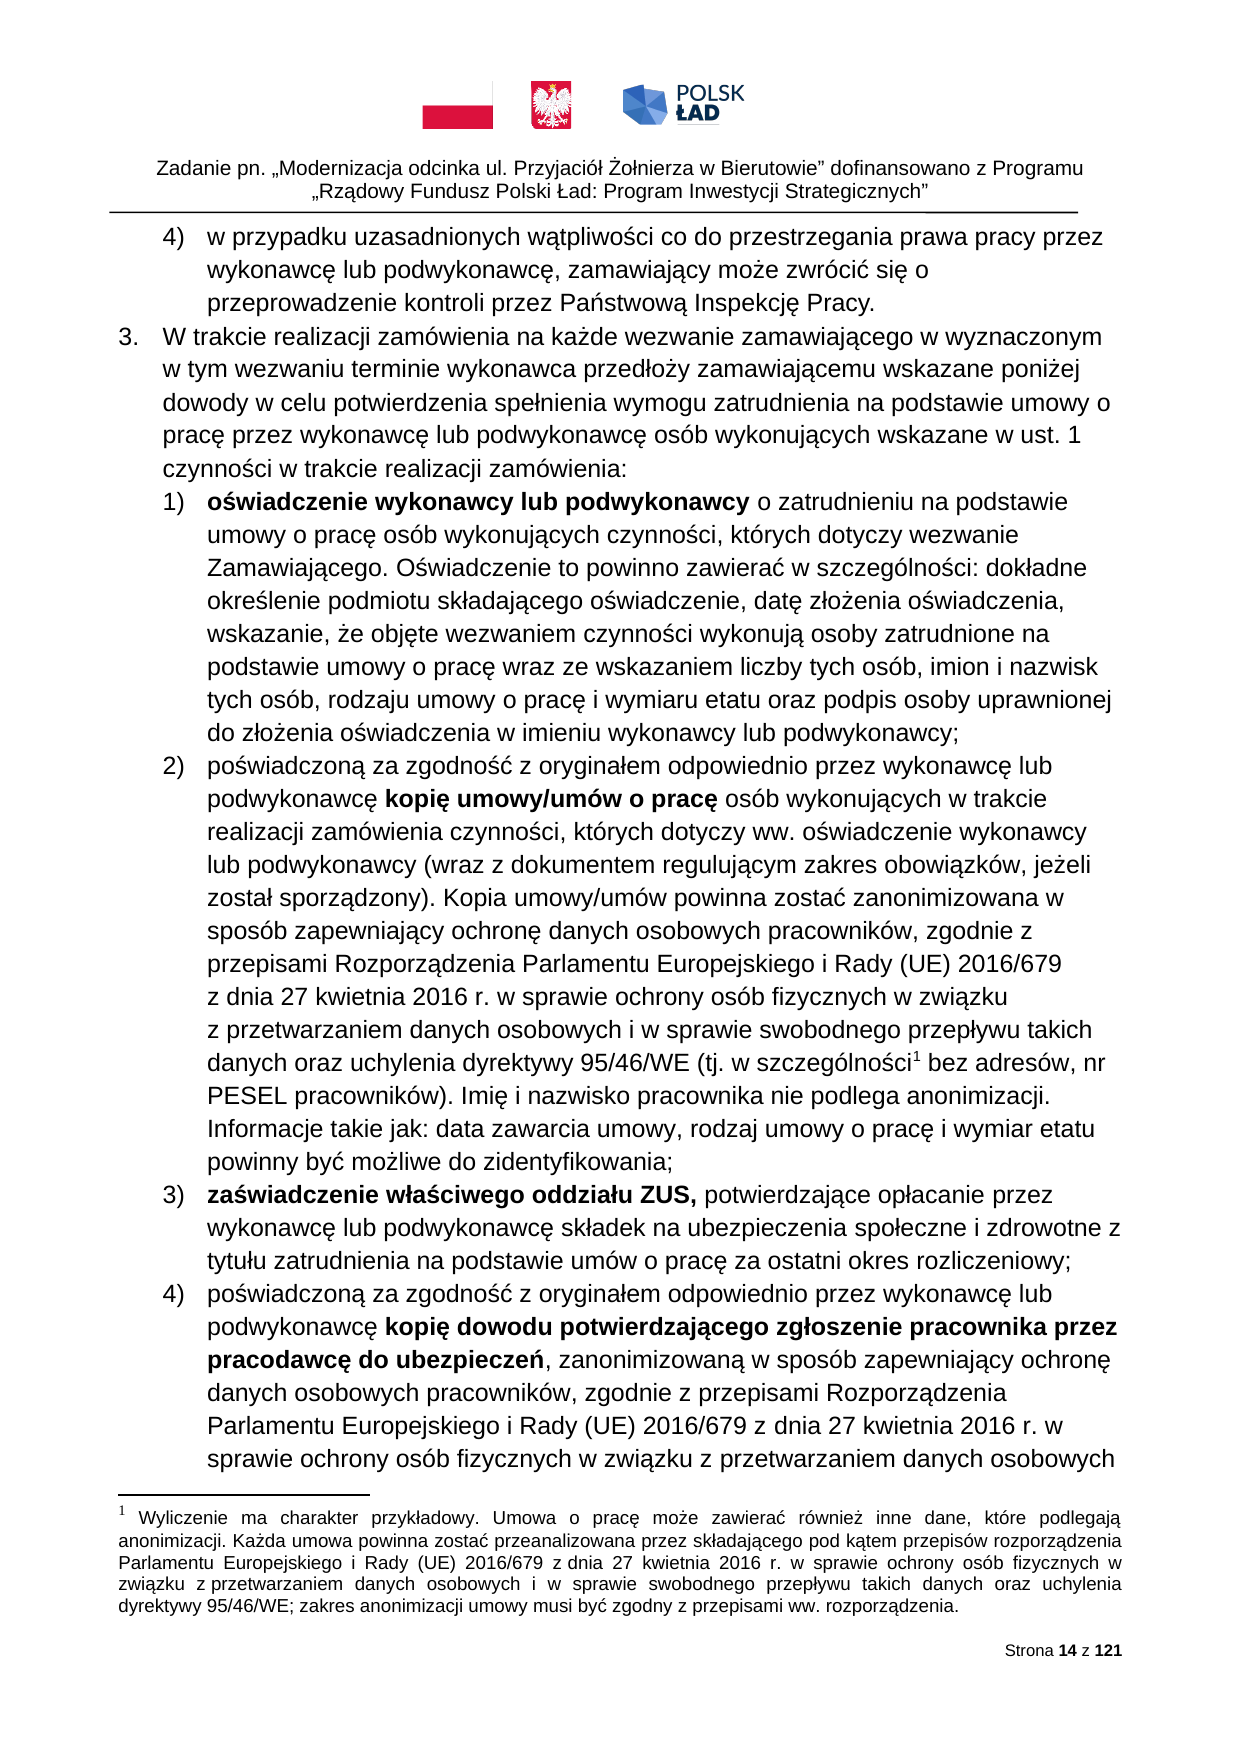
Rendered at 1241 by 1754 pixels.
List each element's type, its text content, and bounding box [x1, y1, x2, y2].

list poświadczoną za zgodność z oryginałem odpowiednio przez wykonawcę lub podwykonawcę kopię umowy/umów o pracę osób wykonujących w trakcie realizacji zamówienia czynności, których dotyczy ww. oświadczenie wykonawcy lub podwykonawcy (wraz z dokumentem regulującym zakres obowiązków, jeżeli został sporządzony). Kopia umowy/umów powinna zostać zanonimizowana w sposób zapewniający ochronę danych osobowych pracowników, zgodnie z przepisami Rozporządzenia Parlamentu Europejskiego i Rady (UE) 2016/679 z dnia 27 kwietnia 2016 r. w sprawie ochrony osób fizycznych w związku z przetwarzaniem danych osobowych i w sprawie swobodnego przepływu takich danych oraz uchylenia dyrektywy 95/46/WE (tj. w szczególności bez adresów, nr PESEL pracowników). Imię i nazwisko pracownika nie podlega anonimizacji. Informacje takie jak: data zawarcia umowy, rodzaj umowy o pracę i wymiar etatu powinny być możliwe do zidentyfikowania; [162, 751, 1122, 1176]
list w przypadku uzasadnionych wątpliwości co do przestrzegania prawa pracy przez wykonawcę lub podwykonawcę, zamawiający może zwrócić się o przeprowadzenie kontroli przez Państwową Inspekcję Pracy. [162, 222, 1122, 317]
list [162, 1279, 1122, 1473]
list zaświadczenie właściwego oddziału ZUS, potwierdzające opłacanie przez wykonawcę lub podwykonawcę składek na ubezpieczenia społeczne i zdrowotne z tytułu zatrudnienia na podstawie umów o pracę za ostatni okres rozliczeniowy; [162, 1180, 1122, 1275]
list W trakcie realizacji zamówienia na każde wezwanie zamawiającego w wyznaczonym w tym wezwaniu terminie wykonawca przedłoży zamawiającemu wskazane poniżej dowody w celu potwierdzenia spełnienia wymogu zatrudnienia na podstawie umowy o pracę przez wykonawcę lub podwykonawcę osób wykonujących wskazane w ust. 1 czynności w trakcie realizacji zamówienia: [118, 321, 1122, 482]
picture [623, 84, 745, 125]
list oświadczenie wykonawcy lub podwykonawcy o zatrudnieniu na podstawie umowy o pracę osób wykonujących czynności, których dotyczy wezwanie Zamawiającego. Oświadczenie to powinno zawierać w szczególności: dokładne określenie podmiotu składającego oświadczenie, datę złożenia oświadczenia, wskazanie, że objęte wezwaniem czynności wykonują osoby zatrudnione na podstawie umowy o pracę wraz ze wskazaniem liczby tych osób, imion i nazwisk tych osób, rodzaju umowy o pracę i wymiaru etatu oraz podpis osoby uprawnionej do złożenia oświadczenia w imieniu wykonawcy lub podwykonawcy; [162, 487, 1122, 746]
picture [421, 81, 571, 129]
